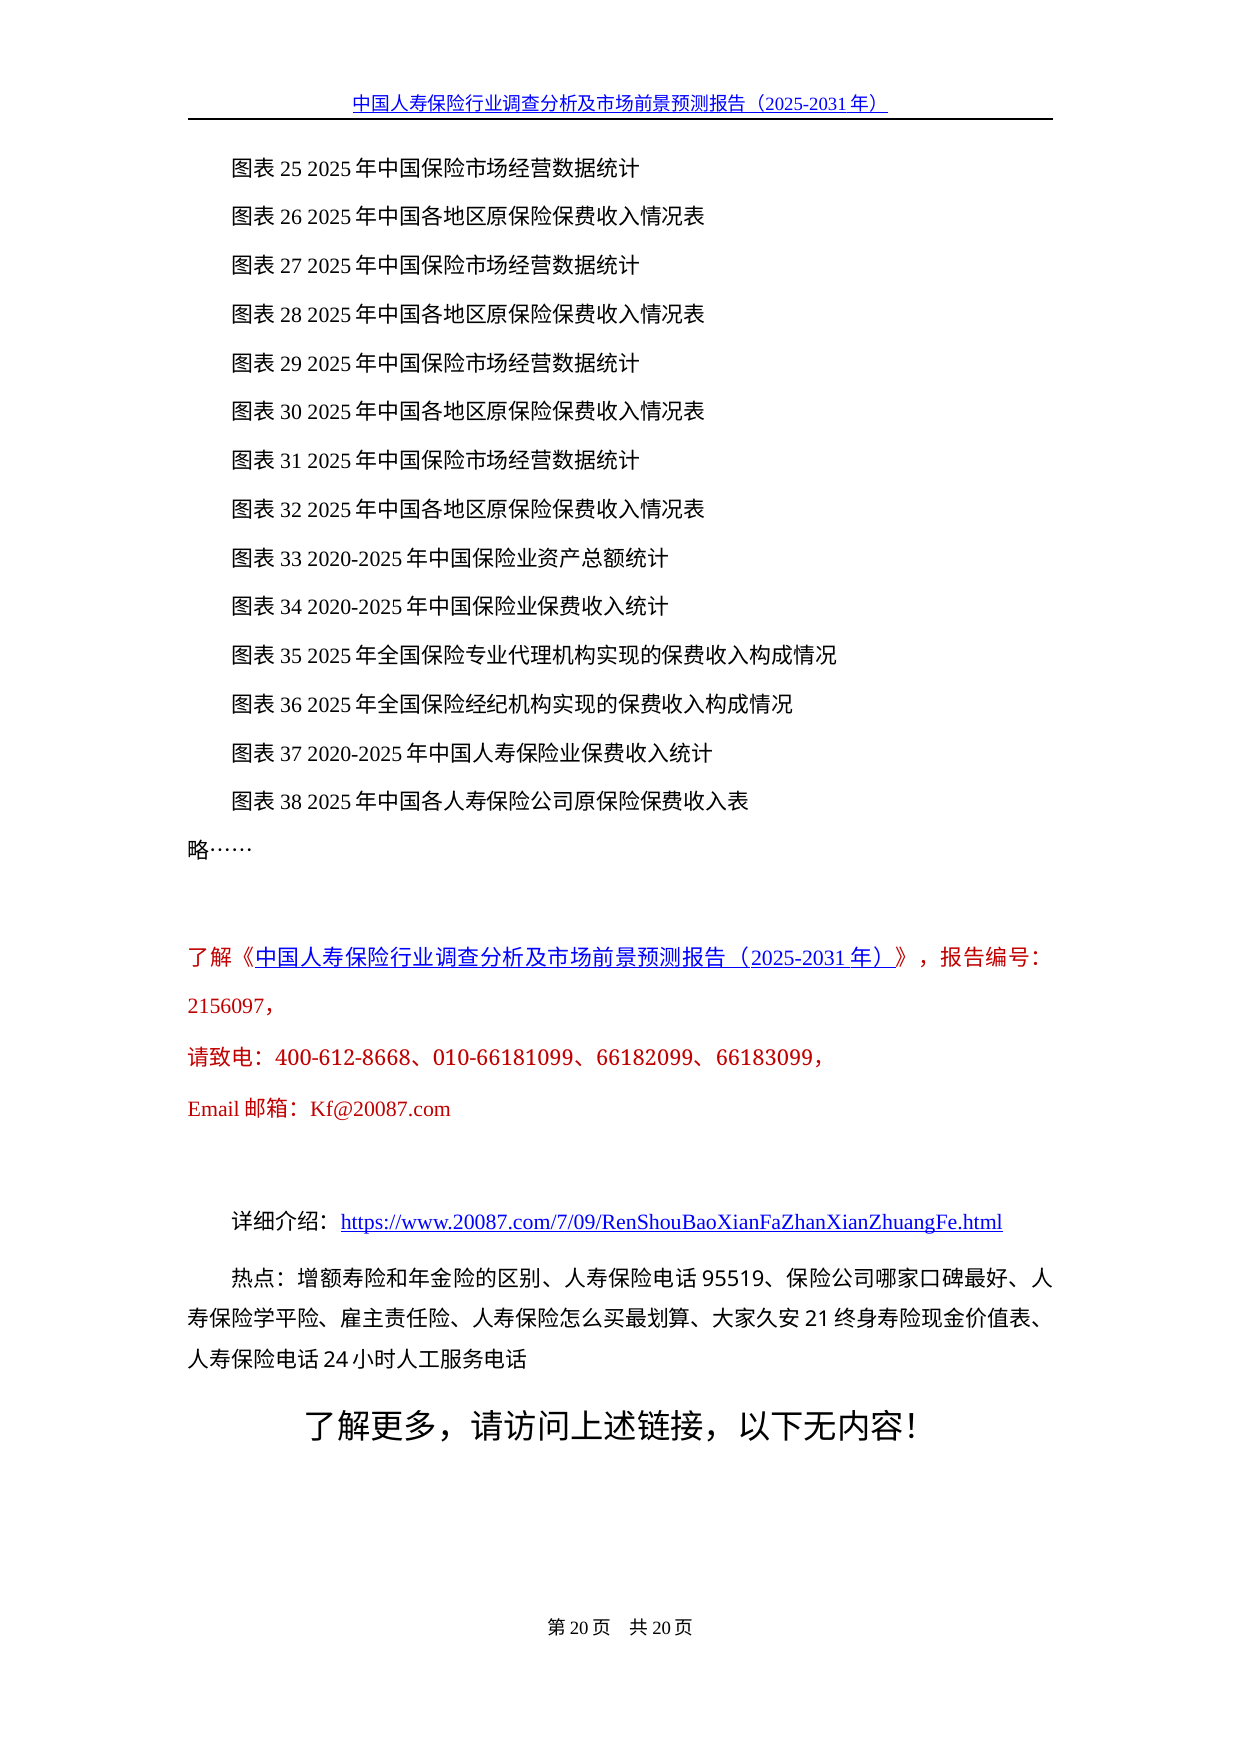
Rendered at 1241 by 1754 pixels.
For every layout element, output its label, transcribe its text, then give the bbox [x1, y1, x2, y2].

text 请致电：400-612-8668、010-66181099、66182099、66183099， [187, 1039, 1053, 1072]
text 详细介绍：https://www.20087.com/7/09/RenShouBaoXianFaZhanXianZhuangFe.html [187, 1204, 1053, 1236]
text 热点：增额寿险和年金险的区别、人寿保险电话95519、保险公司哪家口碑最好、人寿保险学平险、雇主责任险、人寿保险怎么买最划算、大家久安21终身寿险现金价值表、人寿保险电话24小时人工服务电话 [187, 1261, 1053, 1374]
text Email邮箱：Kf@20087.com [187, 1091, 1053, 1123]
text 了解《中国人寿保险行业调查分析及市场前景预测报告（2025-2031年）》，报告编号：2156097， [187, 939, 1053, 1020]
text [187, 150, 1053, 865]
title 了解更多，请访问上述链接，以下无内容！ [187, 1392, 1053, 1457]
